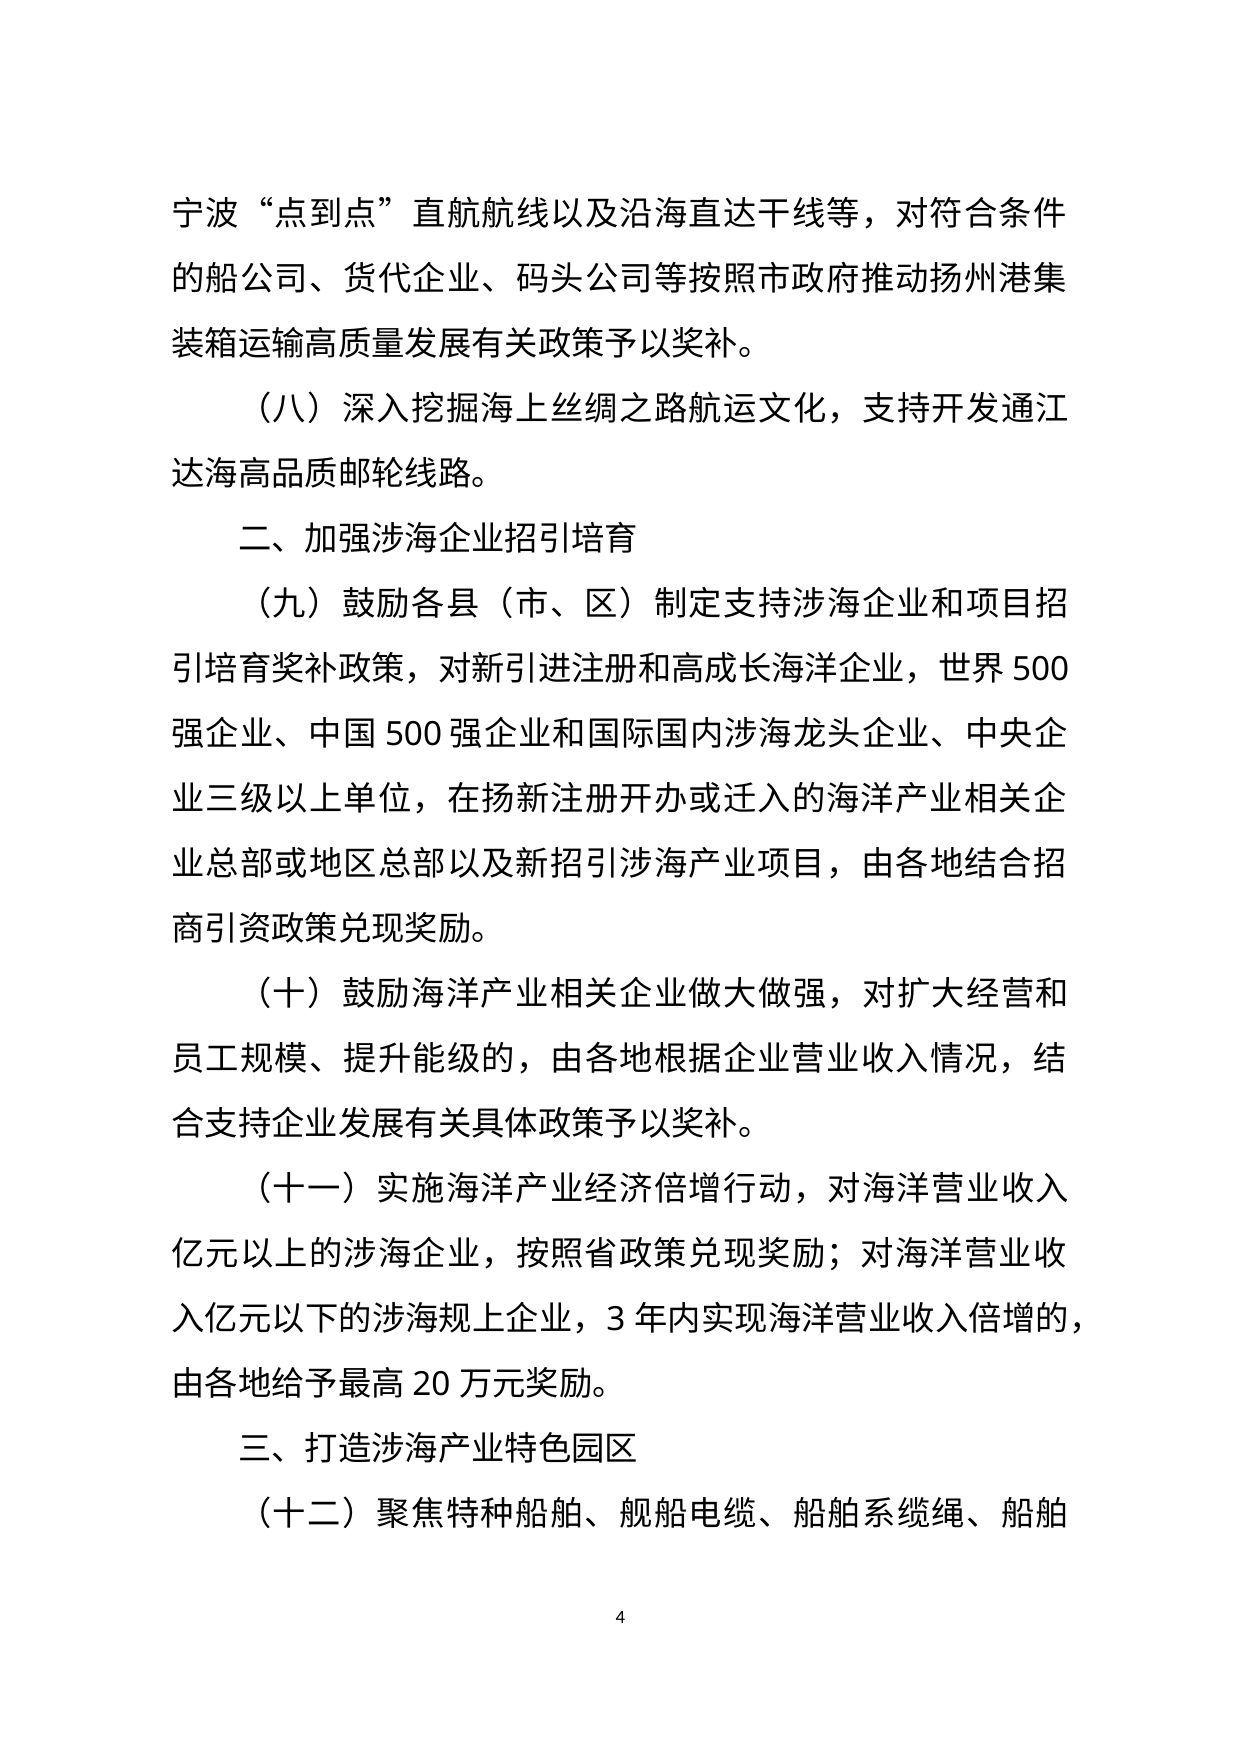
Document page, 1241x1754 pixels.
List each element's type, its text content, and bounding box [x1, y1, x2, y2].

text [171, 178, 1069, 373]
text 二、加强涉海企业招引培育 [171, 503, 1069, 568]
text （十一）实施海洋产业经济倍增行动，对海洋营业收入亿元以上的涉海企业，按照省政策兑现奖励；对海洋营业收入亿元以下的涉海规上企业，3 年内实现海洋营业收入倍增的，由各地给予最高 20 万元奖励。 [171, 1153, 1069, 1413]
text （八）深入挖掘海上丝绸之路航运文化，支持开发通江达海高品质邮轮线路。 [171, 373, 1069, 503]
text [171, 1478, 1069, 1543]
text 三、打造涉海产业特色园区 [171, 1413, 1069, 1478]
text （九）鼓励各县（市、区）制定支持涉海企业和项目招引培育奖补政策，对新引进注册和高成长海洋企业，世界500强企业、中国500强企业和国际国内涉海龙头企业、中央企业三级以上单位，在扬新注册开办或迁入的海洋产业相关企业总部或地区总部以及新招引涉海产业项目，由各地结合招商引资政策兑现奖励。 [171, 568, 1069, 958]
text （十）鼓励海洋产业相关企业做大做强，对扩大经营和员工规模、提升能级的，由各地根据企业营业收入情况，结合支持企业发展有关具体政策予以奖补。 [171, 958, 1069, 1153]
